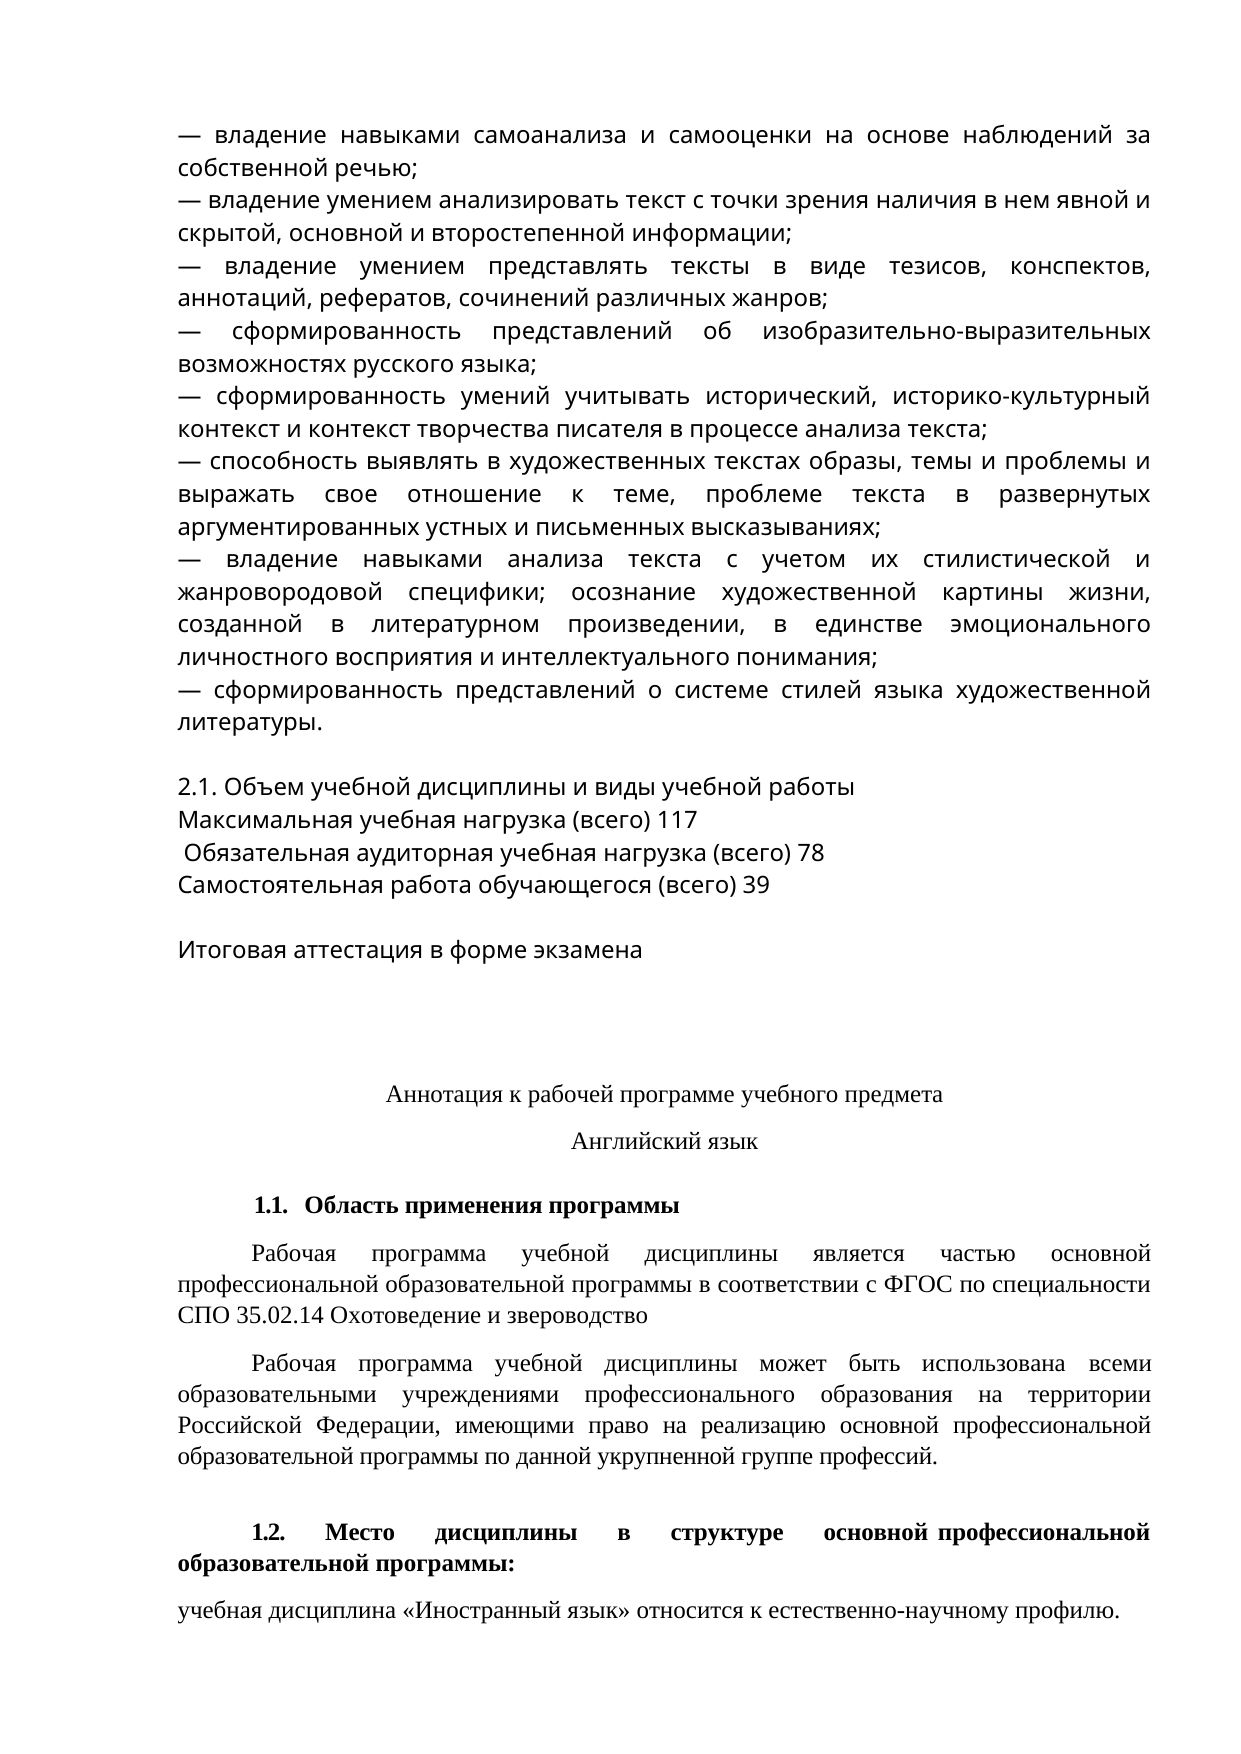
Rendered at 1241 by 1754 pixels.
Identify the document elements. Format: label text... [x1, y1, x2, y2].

text Рабочая программа учебной дисциплины является частью основной профессиональной образовательной программы в соответствии с ФГОС по специальности СПО 35.02.14 Охотоведение и звероводство [177, 1238, 1152, 1329]
text Максимальная учебная нагрузка (всего) 117 [177, 803, 1152, 835]
text Самостоятельная работа обучающегося (всего) 39 [177, 868, 1152, 901]
text Рабочая программа учебной дисциплины может быть использована всеми образовательными учреждениями профессионального образования на территории Российской Федерации, имеющими право на реализацию основной профессиональной образовательной программы по данной укрупненной группе профессий. [177, 1348, 1152, 1470]
text — сформированность представлений об изобразительно-выразительных возможностях русского языка; [177, 314, 1152, 379]
text — способность выявлять в художественных текстах образы, темы и проблемы и выражать свое отношение к теме, проблеме текста в развернутых аргументированных устных и письменных высказываниях; [177, 444, 1152, 542]
text Аннотация к рабочей программе учебного предмета [177, 1079, 1152, 1107]
text Обязательная аудиторная учебная нагрузка (всего) 78 [177, 835, 1152, 868]
text — владение умением анализировать текст с точки зрения наличия в нем явной и скрытой, основной и второстепенной информации; [177, 183, 1152, 248]
text — владение навыками анализа текста с учетом их стилистической и жанровородовой специфики; осознание художественной картины жизни, созданной в литературном произведении, в единстве эмоционального личностного восприятия и интеллектуального понимания; [177, 542, 1152, 672]
text — владение навыками самоанализа и самооценки на основе наблюдений за собственной речью; [177, 118, 1152, 183]
text 2.1. Объем учебной дисциплины и виды учебной работы [177, 770, 1152, 803]
text учебная дисциплина «Иностранный язык» относится к естественно-научному профилю. [177, 1596, 1146, 1624]
text 1.2. Место дисциплины в структуре основной профессиональной образовательной программы: [177, 1517, 1152, 1577]
text Итоговая аттестация в форме экзамена [177, 933, 1152, 966]
text — владение умением представлять тексты в виде тезисов, конспектов, аннотаций, рефератов, сочинений различных жанров; [177, 248, 1152, 314]
text Английский язык [177, 1126, 1152, 1155]
text — сформированность представлений о системе стилей языка художественной литературы. [177, 672, 1152, 738]
text 1.1. Область применения программы [254, 1191, 1152, 1219]
text — сформированность умений учитывать исторический, историко-культурный контекст и контекст творчества писателя в процессе анализа текста; [177, 379, 1152, 444]
